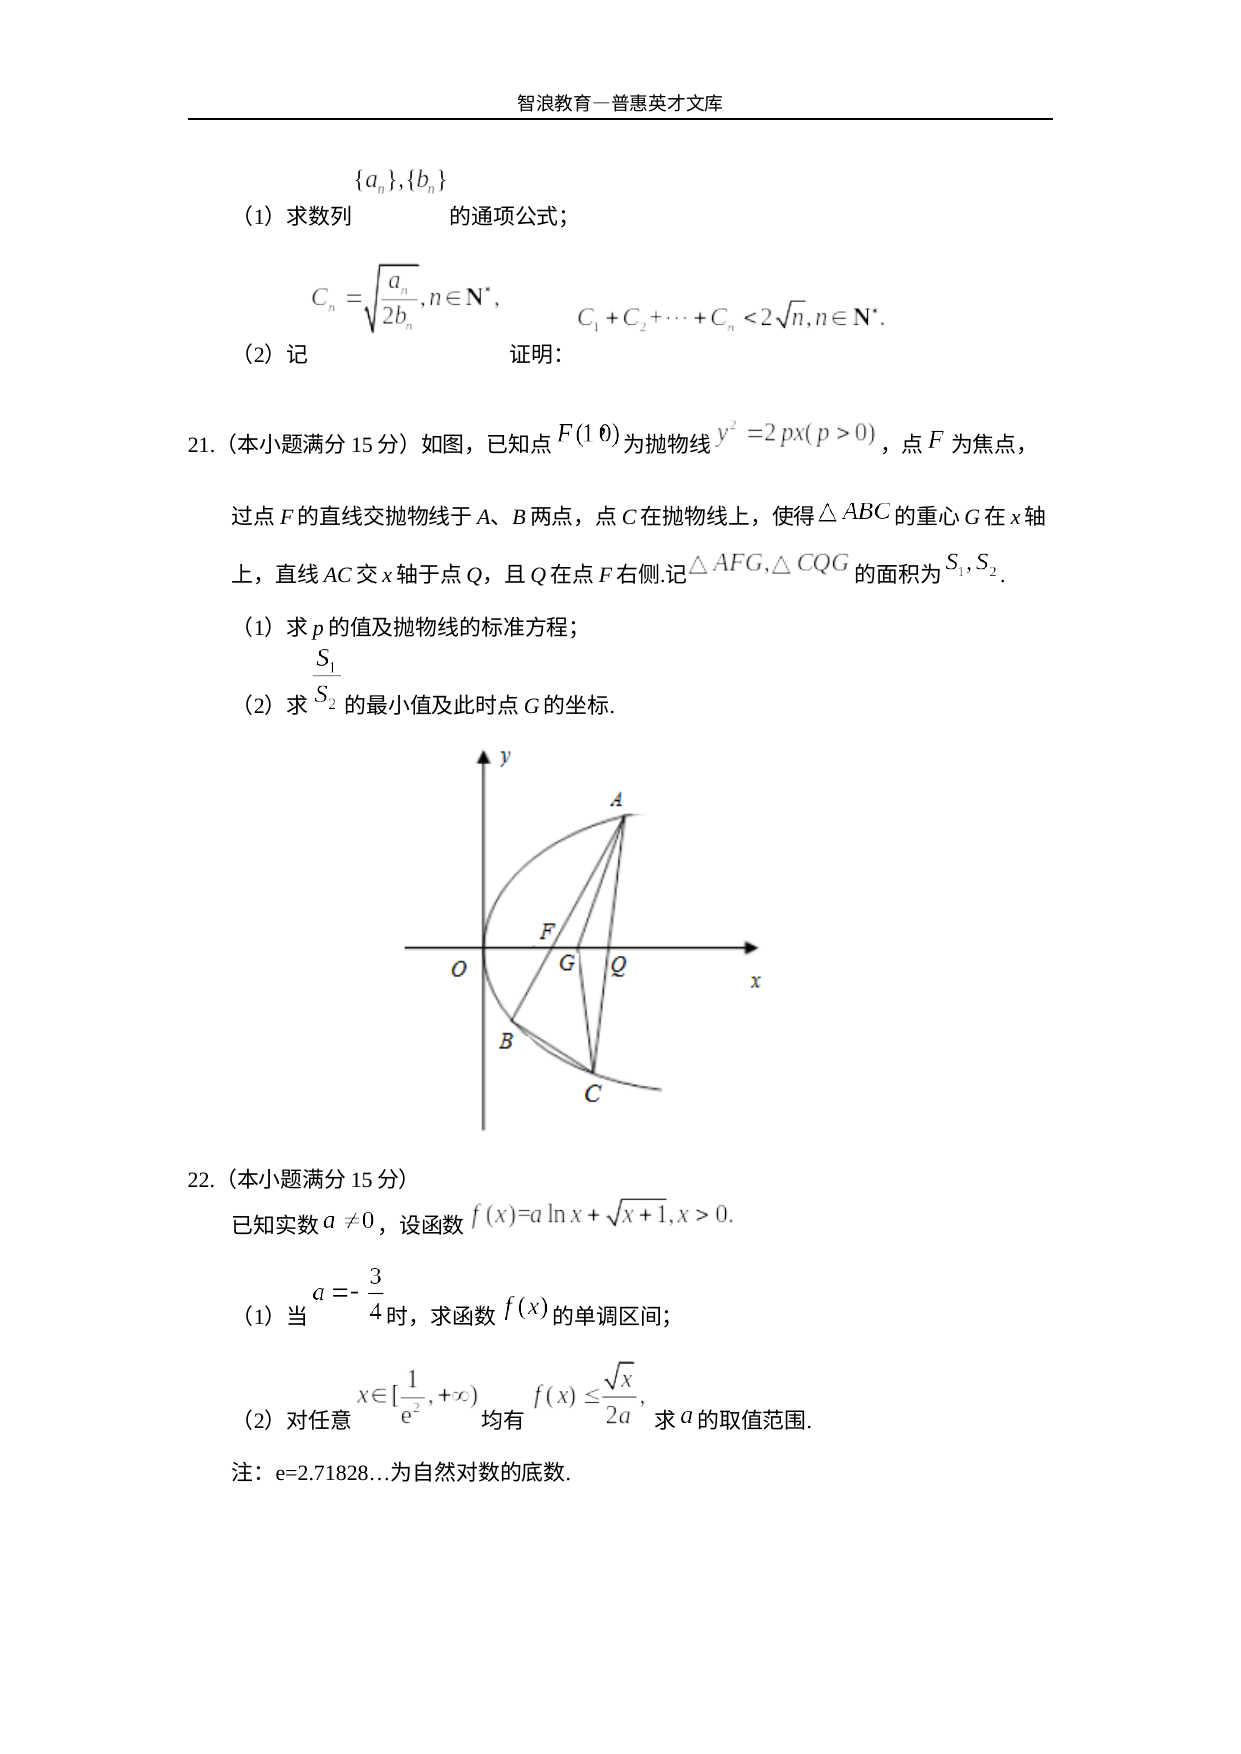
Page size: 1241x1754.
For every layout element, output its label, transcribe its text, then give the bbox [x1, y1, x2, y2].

text 注：e=2.71828…为自然对数的底数. [232, 1454, 1053, 1487]
text 21.（本小题满分15分）如图，已知点为抛物线，点为焦点，过点F的直线交抛物线于A、B两点，点C在抛物线上，使得的重心G在x轴上，直线AC交x轴于点Q，且Q在点F右侧.记的面积为. [188, 414, 1053, 609]
text （2）对任意均有 求的取值范围. [232, 1357, 1053, 1454]
text 22.（本小题满分15分） [187, 1162, 1053, 1194]
text （1）当时，求函数的单调区间； [232, 1259, 1053, 1357]
text （1）求p的值及抛物线的标准方程； [232, 609, 1053, 642]
text （2）求的最小值及此时点G的坐标. [232, 642, 1053, 739]
picture [404, 739, 836, 1135]
text 已知实数，设函数 [232, 1194, 1053, 1259]
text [188, 162, 1053, 389]
